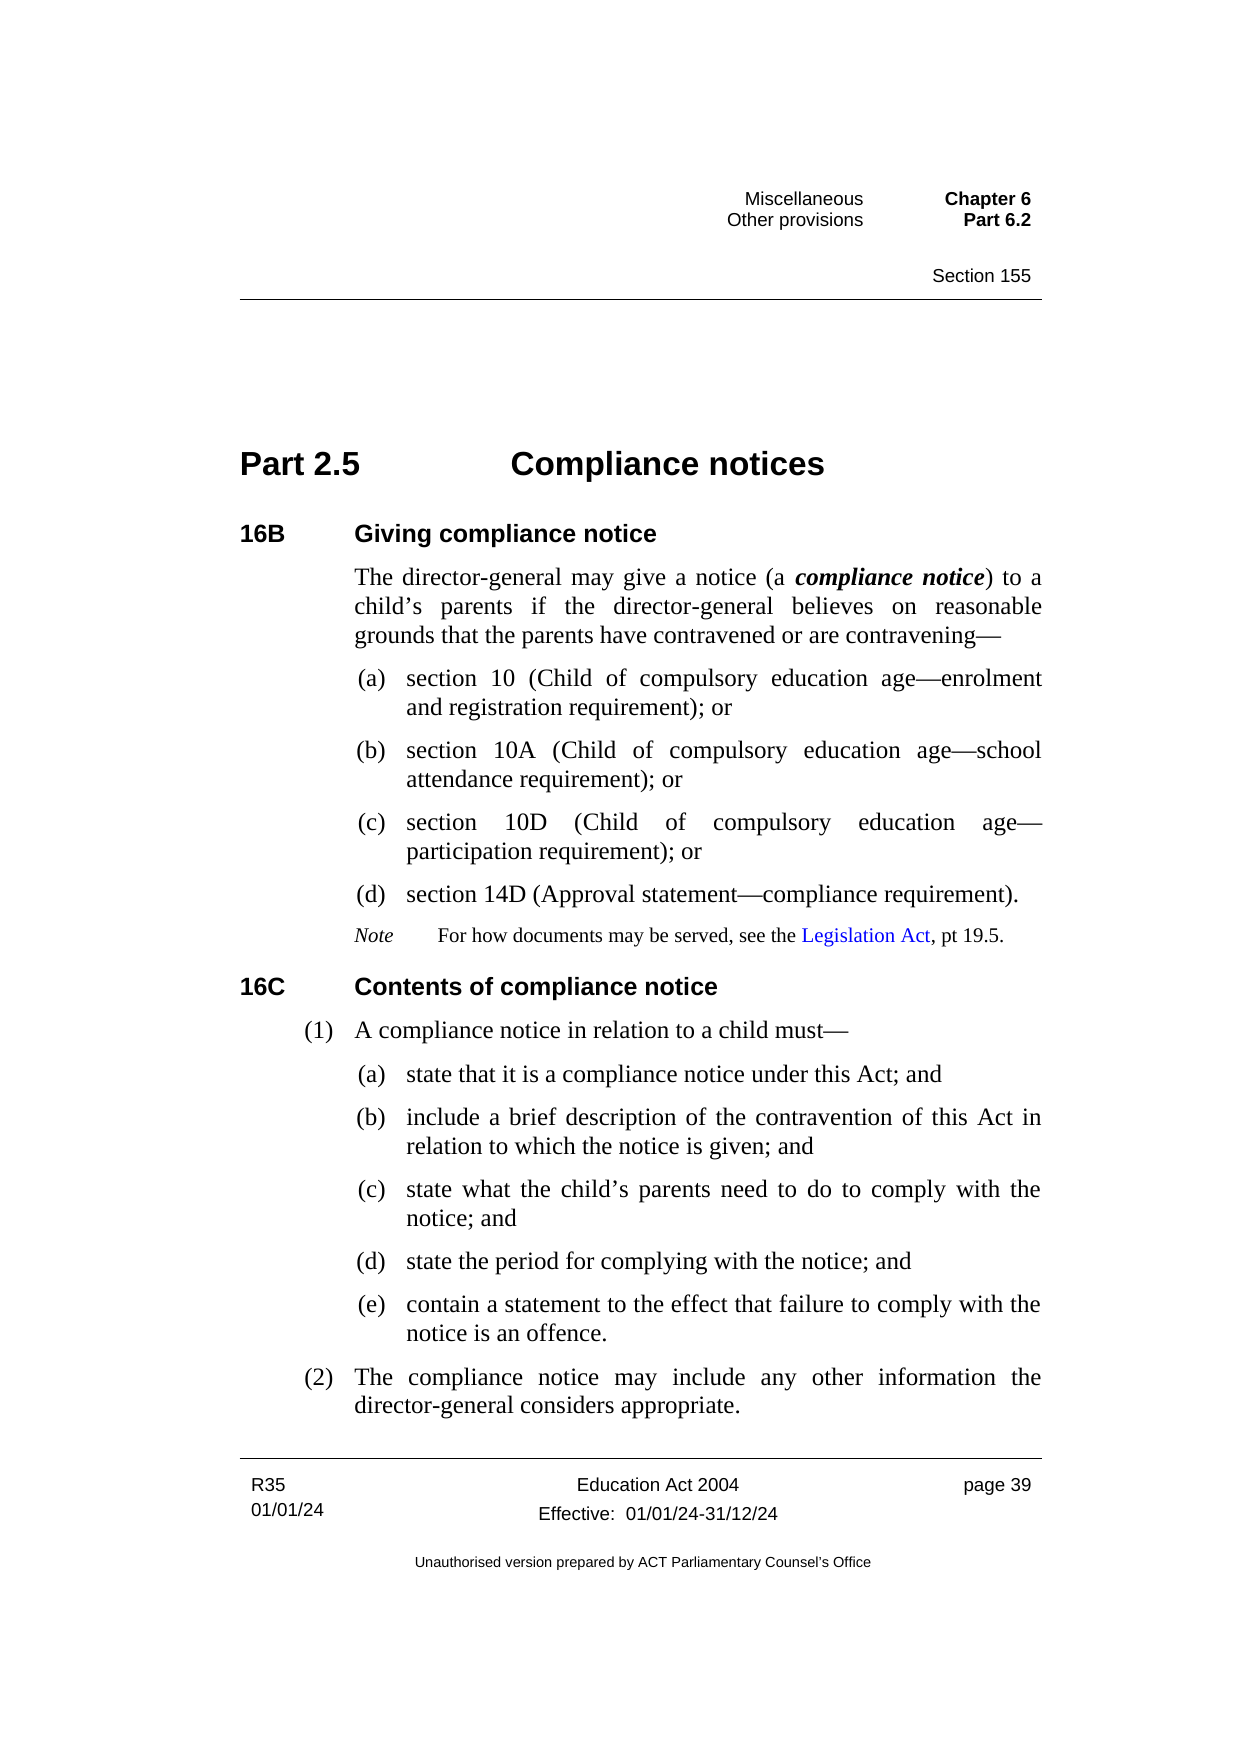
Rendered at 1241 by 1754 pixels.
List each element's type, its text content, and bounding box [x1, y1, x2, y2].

text Part 2.5 Compliance notices [239, 444, 1042, 482]
text (d) state the period for complying with the notice; and [239, 1246, 1042, 1275]
text (a) section 10 (Child of compulsory education age—enrolment and registration requirement); or [239, 663, 1042, 721]
text (c) state what the child’s parents need to do to comply with the notice; and [239, 1174, 1042, 1232]
text (a) state that it is a compliance notice under this Act; and [239, 1059, 1042, 1087]
text (b) section 10A (Child of compulsory education age—school attendance requirement); or [239, 735, 1042, 793]
text The director-general may give a notice (a compliance notice) to a child’s parents if the director-general believes on reasonable grounds that the parents have contravened or are contravening— [354, 562, 1042, 649]
text (d) section 14D (Approval statement—compliance requirement). [239, 879, 1042, 908]
text (1) A compliance notice in relation to a child must— [239, 1015, 1042, 1044]
text (e) contain a statement to the effect that failure to comply with the notice is an offence. [239, 1289, 1042, 1347]
text (b) include a brief description of the contravention of this Act in relation to which the notice is given; and [239, 1102, 1042, 1159]
text (2) The compliance notice may include any other information the director-general considers appropriate. [239, 1362, 1042, 1419]
text Note For how documents may be served, see the Legislation Act, pt 19.5. [354, 923, 1042, 947]
text 16B Giving compliance notice [239, 519, 1042, 548]
text 16C Contents of compliance notice [239, 972, 1042, 1001]
text (c) section 10D (Child of compulsory education age—participation requirement); or [239, 807, 1042, 865]
